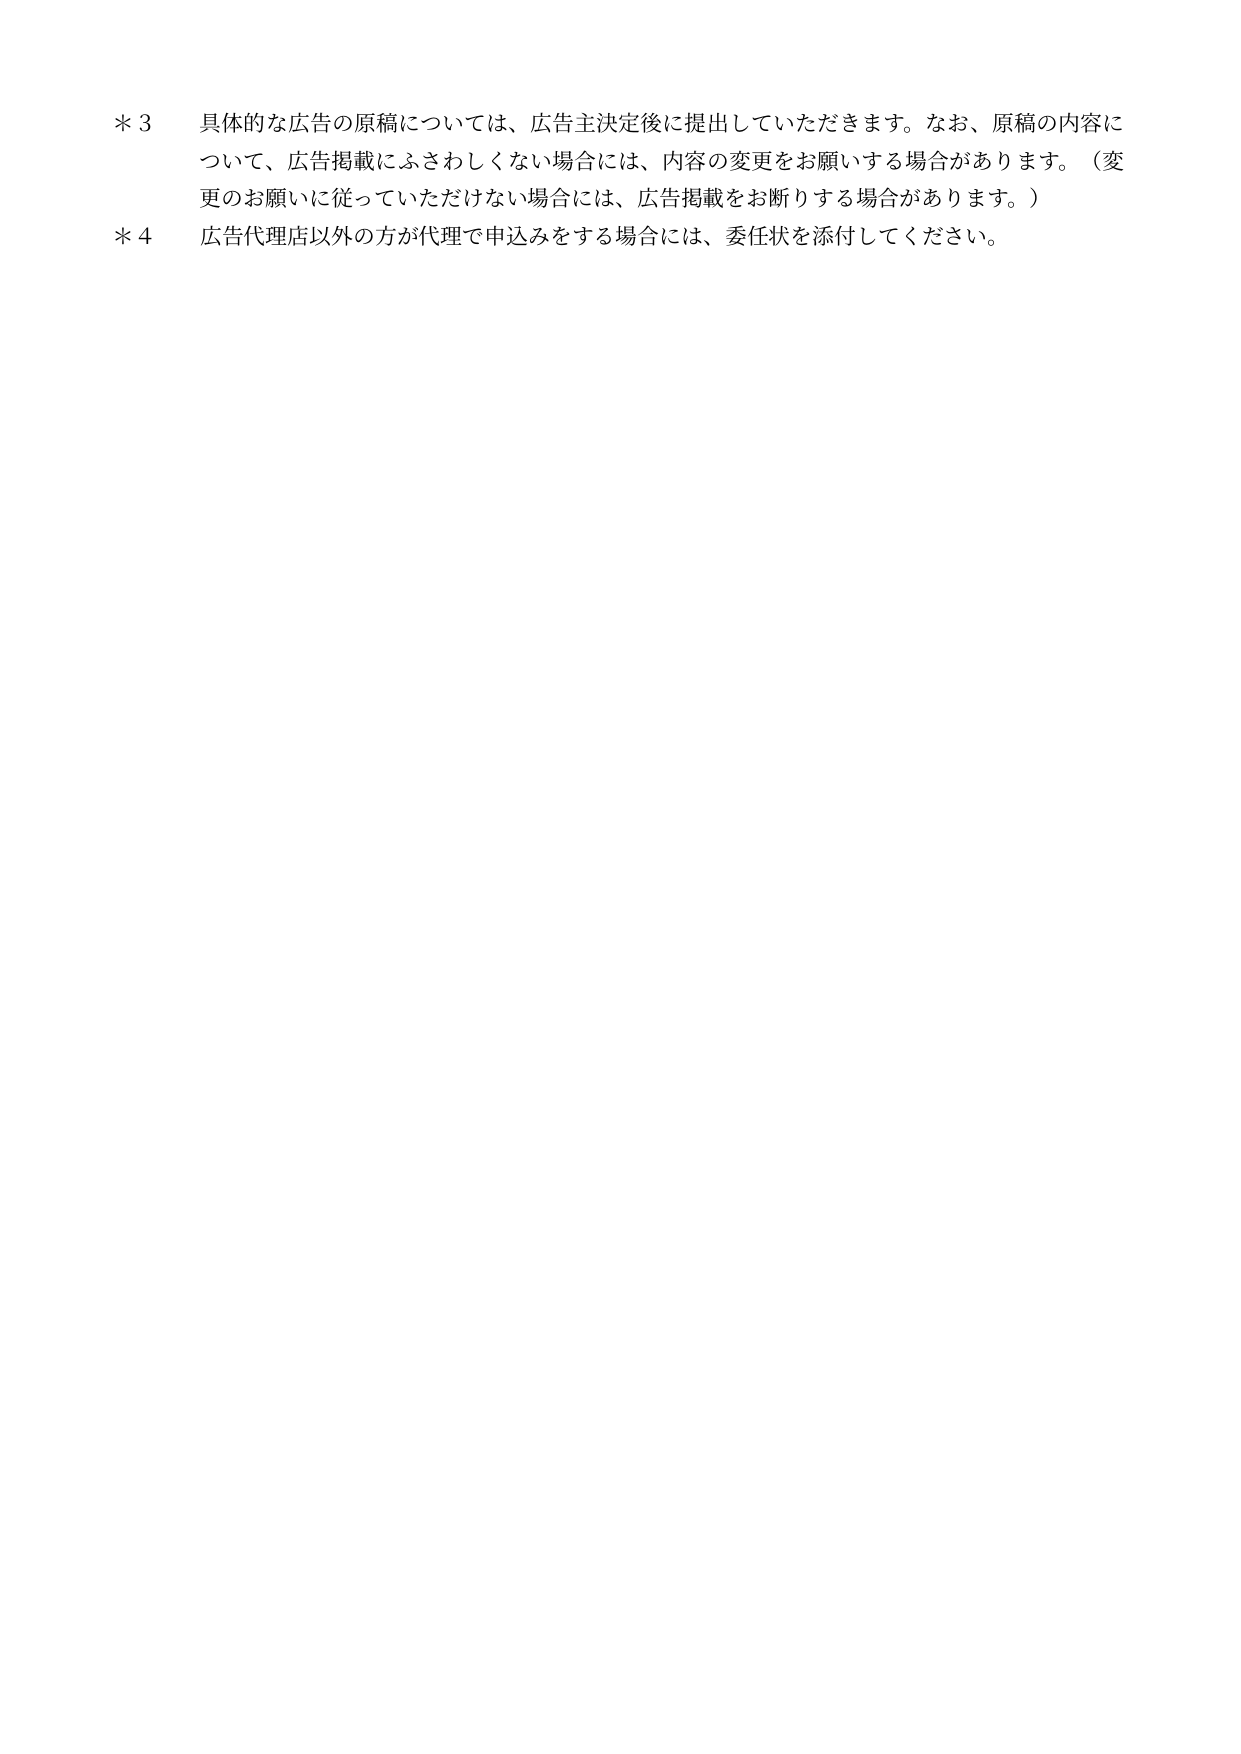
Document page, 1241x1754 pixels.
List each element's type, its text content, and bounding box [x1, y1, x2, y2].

text ＊４ 広告代理店以外の方が代理で申込みをする場合には、委任状を添付してください。 [112, 216, 1128, 254]
text ＊３ 具体的な広告の原稿については、広告主決定後に提出していただきます。なお、原稿の内容について、広告掲載にふさわしくない場合には、内容の変更をお願いする場合があります。（変更のお願いに従っていただけない場合には、広告掲載をお断りする場合があります。） [112, 104, 1128, 216]
